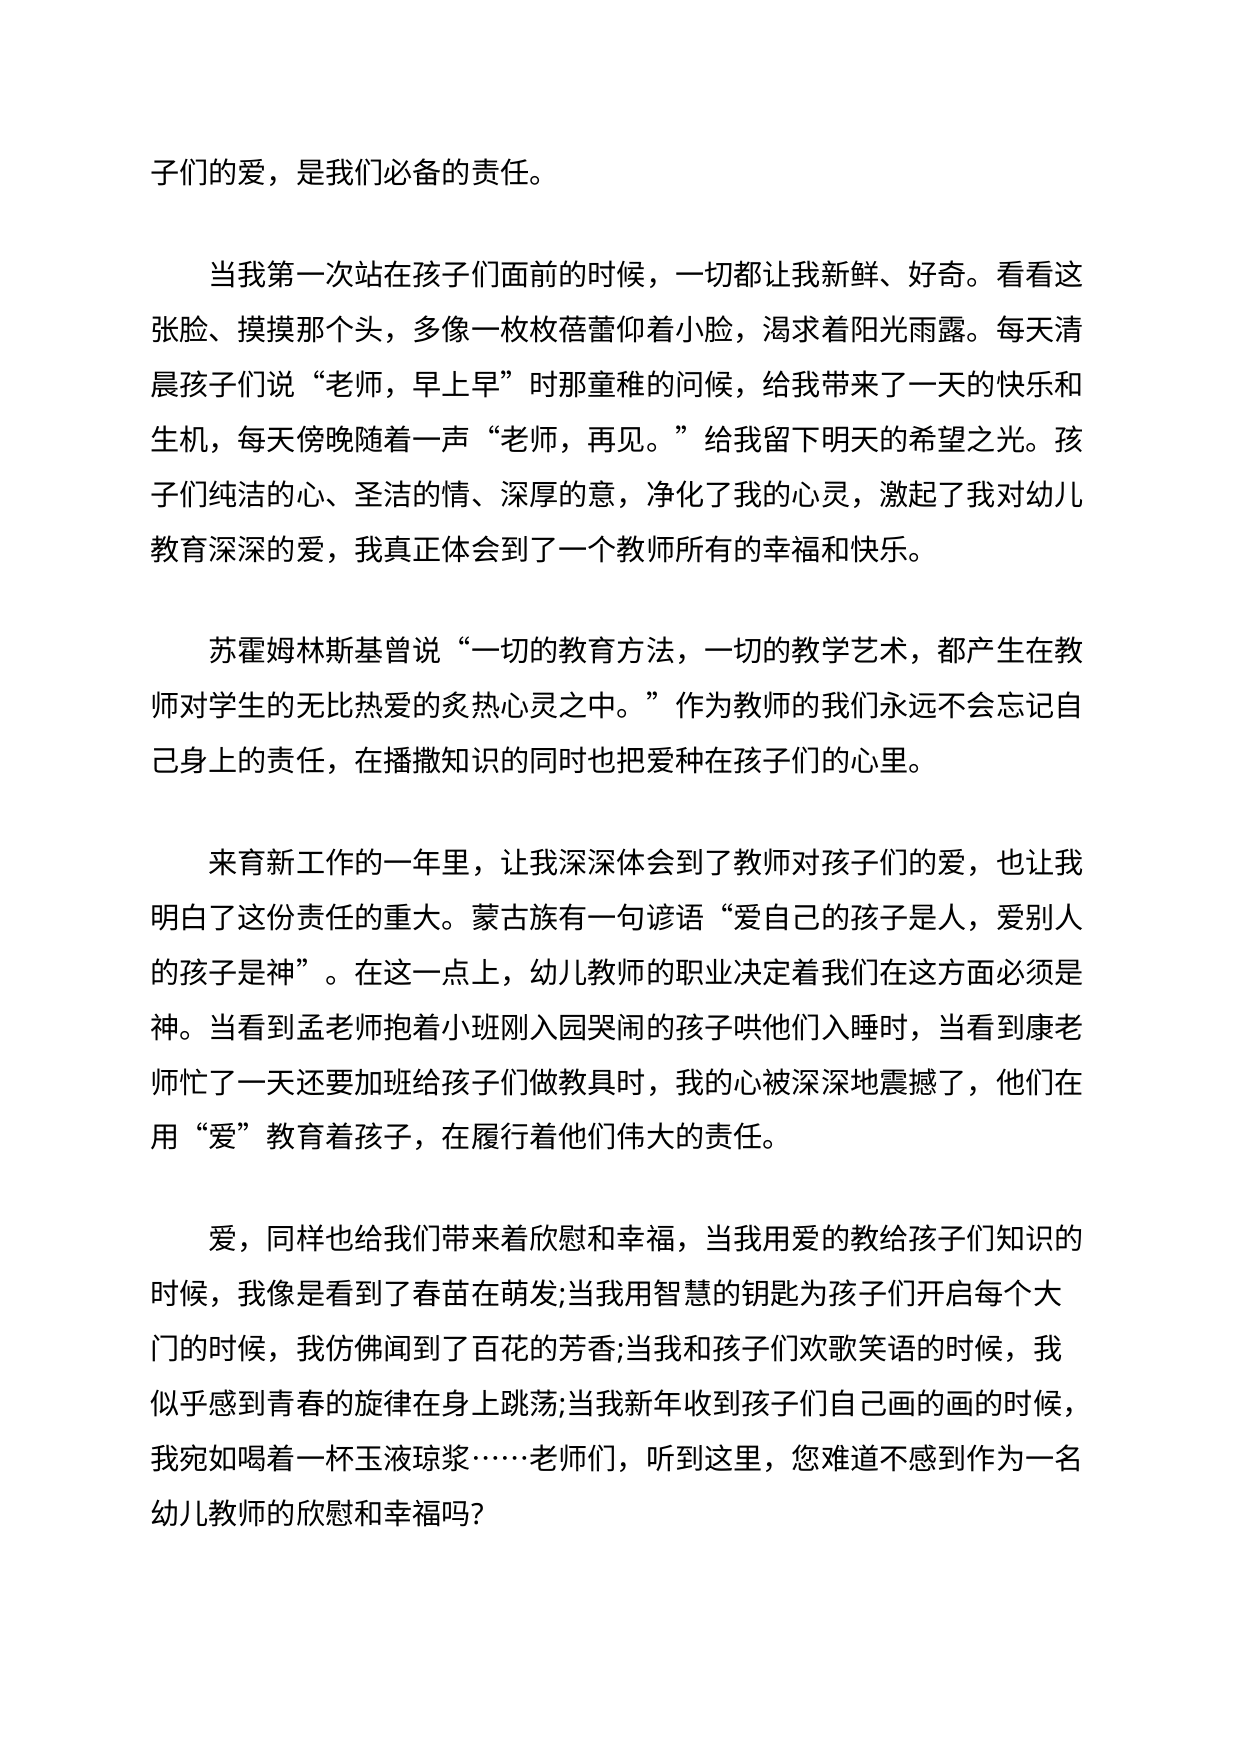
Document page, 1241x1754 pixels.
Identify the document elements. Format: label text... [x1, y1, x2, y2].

text 来育新工作的一年里，让我深深体会到了教师对孩子们的爱，也让我明白了这份责任的重大。蒙古族有一句谚语“爱自己的孩子是人，爱别人的孩子是神”。在这一点上，幼儿教师的职业决定着我们在这方面必须是神。当看到孟老师抱着小班刚入园哭闹的孩子哄他们入睡时，当看到康老师忙了一天还要加班给孩子们做教具时，我的心被深深地震撼了，他们在用“爱”教育着孩子，在履行着他们伟大的责任。 [150, 839, 1090, 1156]
text 当我第一次站在孩子们面前的时候，一切都让我新鲜、好奇。看看这张脸、摸摸那个头，多像一枚枚蓓蕾仰着小脸，渴求着阳光雨露。每天清晨孩子们说“老师，早上早”时那童稚的问候，给我带来了一天的快乐和生机，每天傍晚随着一声“老师，再见。”给我留下明天的希望之光。孩子们纯洁的心、圣洁的情、深厚的意，净化了我的心灵，激起了我对幼儿教育深深的爱，我真正体会到了一个教师所有的幸福和快乐。 [150, 252, 1090, 568]
text 苏霍姆林斯基曾说“一切的教育方法，一切的教学艺术，都产生在教师对学生的无比热爱的炙热心灵之中。”作为教师的我们永远不会忘记自己身上的责任，在播撒知识的同时也把爱种在孩子们的心里。 [150, 628, 1090, 780]
text 爱，同样也给我们带来着欣慰和幸福，当我用爱的教给孩子们知识的时候，我像是看到了春苗在萌发;当我用智慧的钥匙为孩子们开启每个大门的时候，我仿佛闻到了百花的芳香;当我和孩子们欢歌笑语的时候，我似乎感到青春的旋律在身上跳荡;当我新年收到孩子们自己画的画的时候，我宛如喝着一杯玉液琼浆……老师们，听到这里，您难道不感到作为一名幼儿教师的欣慰和幸福吗? [150, 1216, 1090, 1533]
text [150, 150, 1090, 192]
